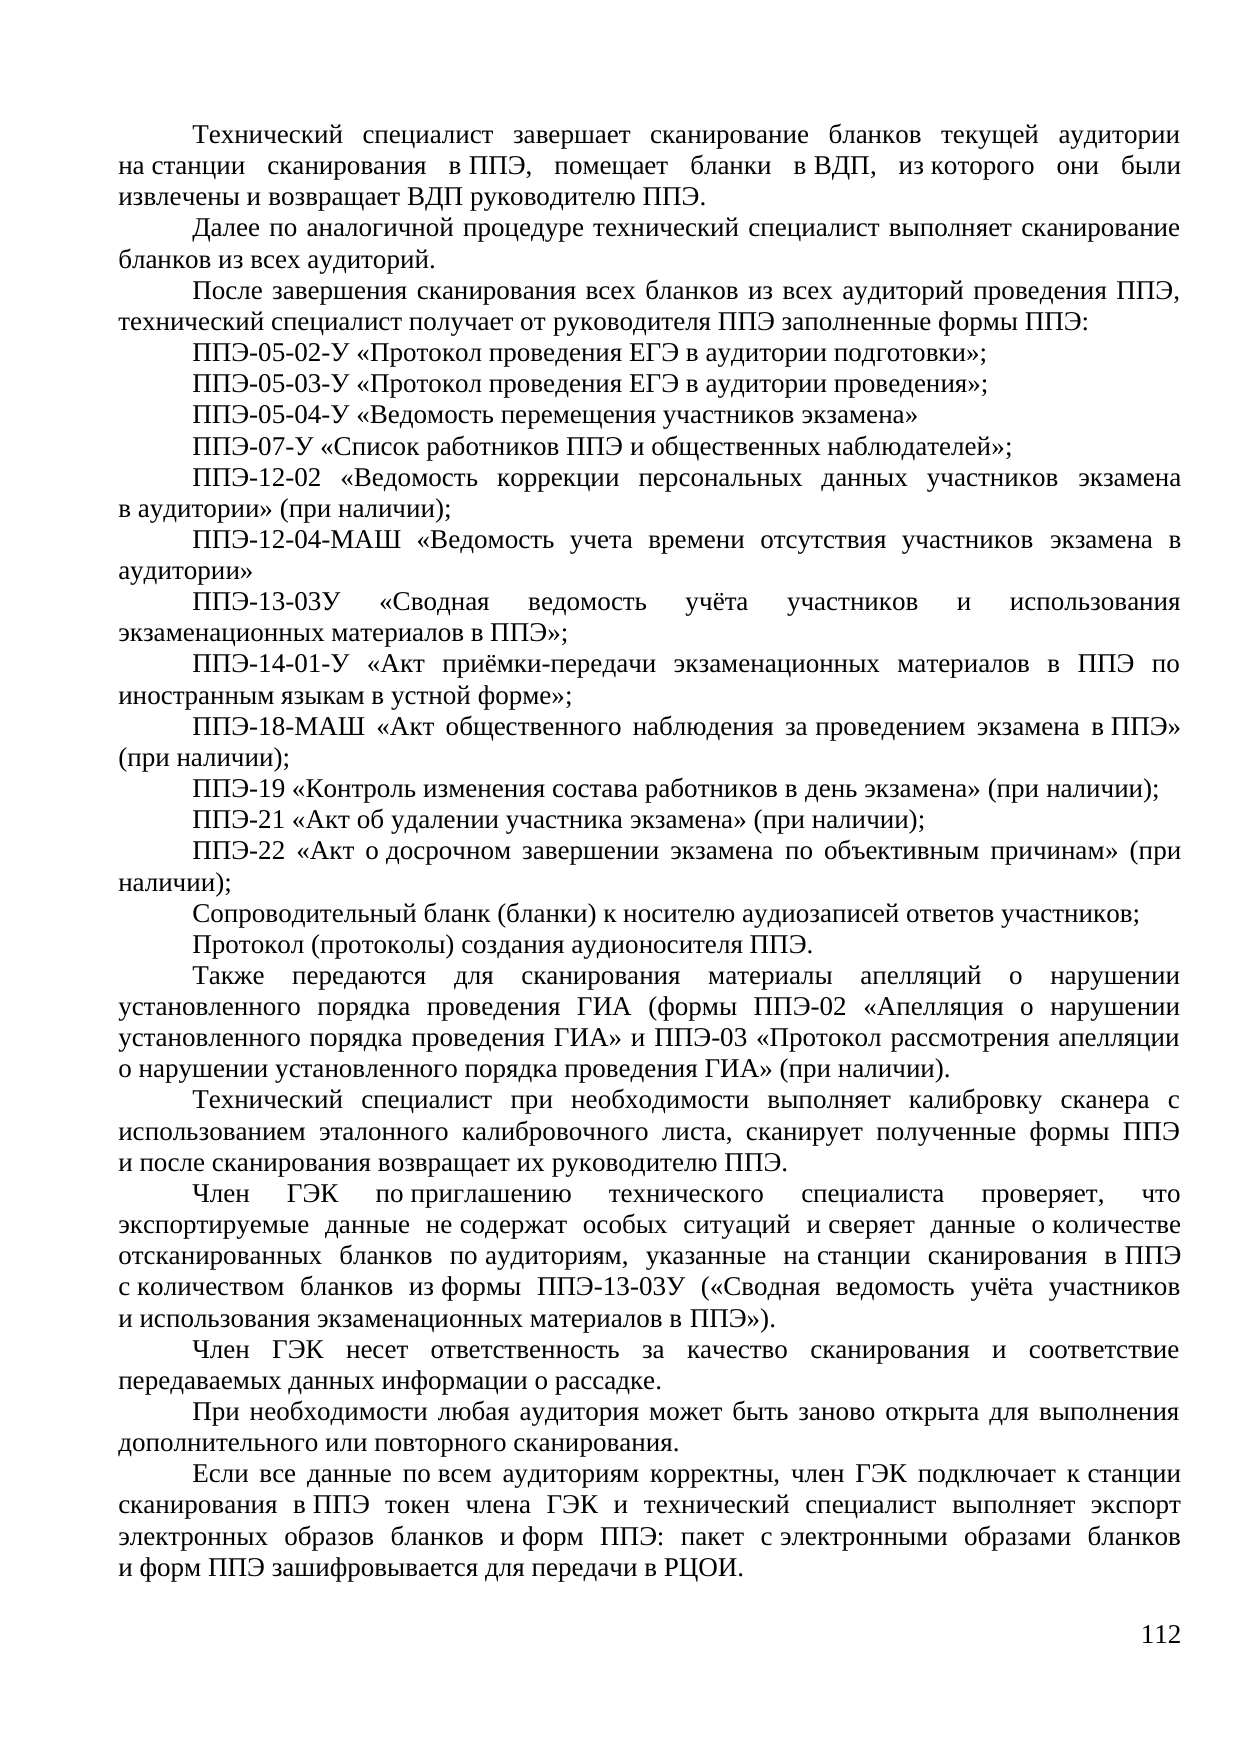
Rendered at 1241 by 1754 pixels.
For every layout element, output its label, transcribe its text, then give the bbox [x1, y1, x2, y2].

text Протокол (протоколы) создания аудионосителя ППЭ. [118, 928, 1181, 959]
text При необходимости любая аудитория может быть заново открыта для выполнения дополнительного или повторного сканирования. [118, 1395, 1181, 1457]
text ППЭ-14-01-У «Акт приёмки-передачи экзаменационных материалов в ППЭ по иностранным языкам в устной форме»; [118, 648, 1181, 710]
text ППЭ-05-03-У «Протокол проведения ЕГЭ в аудитории проведения»; [118, 367, 1181, 398]
text ППЭ-22 «Акт о досрочном завершении экзамена по объективным причинам» (при наличии); [118, 834, 1181, 897]
text ППЭ-21 «Акт об удалении участника экзамена» (при наличии); [118, 803, 1181, 834]
text После завершения сканирования всех бланков из всех аудиторий проведения ППЭ, технический специалист получает от руководителя ППЭ заполненные формы ППЭ: [118, 274, 1181, 336]
text ППЭ-05-02-У «Протокол проведения ЕГЭ в аудитории подготовки»; [118, 336, 1181, 367]
text ППЭ-05-04-У «Ведомость перемещения участников экзамена» [118, 398, 1181, 429]
text ППЭ-12-02 «Ведомость коррекции персональных данных участников экзамена в аудитории» (при наличии); [118, 461, 1181, 523]
text Технический специалист при необходимости выполняет калибровку сканера с использованием эталонного калибровочного листа, сканирует полученные формы ППЭ и после сканирования возвращает их руководителю ППЭ. [118, 1084, 1181, 1177]
text ППЭ-07-У «Список работников ППЭ и общественных наблюдателей»; [118, 429, 1181, 461]
text ППЭ-18-МАШ «Акт общественного наблюдения за проведением экзамена в ППЭ» (при наличии); [118, 710, 1181, 772]
text Также передаются для сканирования материалы апелляций о нарушении установленного порядка проведения ГИА (формы ППЭ-02 «Апелляция о нарушении установленного порядка проведения ГИА» и ППЭ-03 «Протокол рассмотрения апелляции о нарушении установленного порядка проведения ГИА» (при наличии). [118, 959, 1181, 1084]
text Технический специалист завершает сканирование бланков текущей аудитории на станции сканирования в ППЭ, помещает бланки в ВДП, из которого они были извлечены и возвращает ВДП руководителю ППЭ. [118, 118, 1181, 212]
text ППЭ-19 «Контроль изменения состава работников в день экзамена» (при наличии); [118, 772, 1181, 803]
text Если все данные по всем аудиториям корректны, член ГЭК подключает к станции сканирования в ППЭ токен члена ГЭК и технический специалист выполняет экспорт электронных образов бланков и форм ППЭ: пакет с электронными образами бланков и форм ППЭ зашифровывается для передачи в РЦОИ. [118, 1457, 1181, 1582]
text Сопроводительный бланк (бланки) к носителю аудиозаписей ответов участников; [118, 897, 1181, 928]
text Член ГЭК несет ответственность за качество сканирования и соответствие передаваемых данных информации о рассадке. [118, 1333, 1181, 1395]
text ППЭ-12-04-МАШ «Ведомость учета времени отсутствия участников экзамена в аудитории» [118, 523, 1181, 585]
text Член ГЭК по приглашению технического специалиста проверяет, что экспортируемые данные не содержат особых ситуаций и сверяет данные о количестве отсканированных бланков по аудиториям, указанные на станции сканирования в ППЭ с количеством бланков из формы ППЭ-13-03У («Сводная ведомость учёта участников и использования экзаменационных материалов в ППЭ»). [118, 1177, 1181, 1333]
text ППЭ-13-03У «Сводная ведомость учёта участников и использования экзаменационных материалов в ППЭ»; [118, 585, 1181, 648]
text Далее по аналогичной процедуре технический специалист выполняет сканирование бланков из всех аудиторий. [118, 212, 1181, 274]
